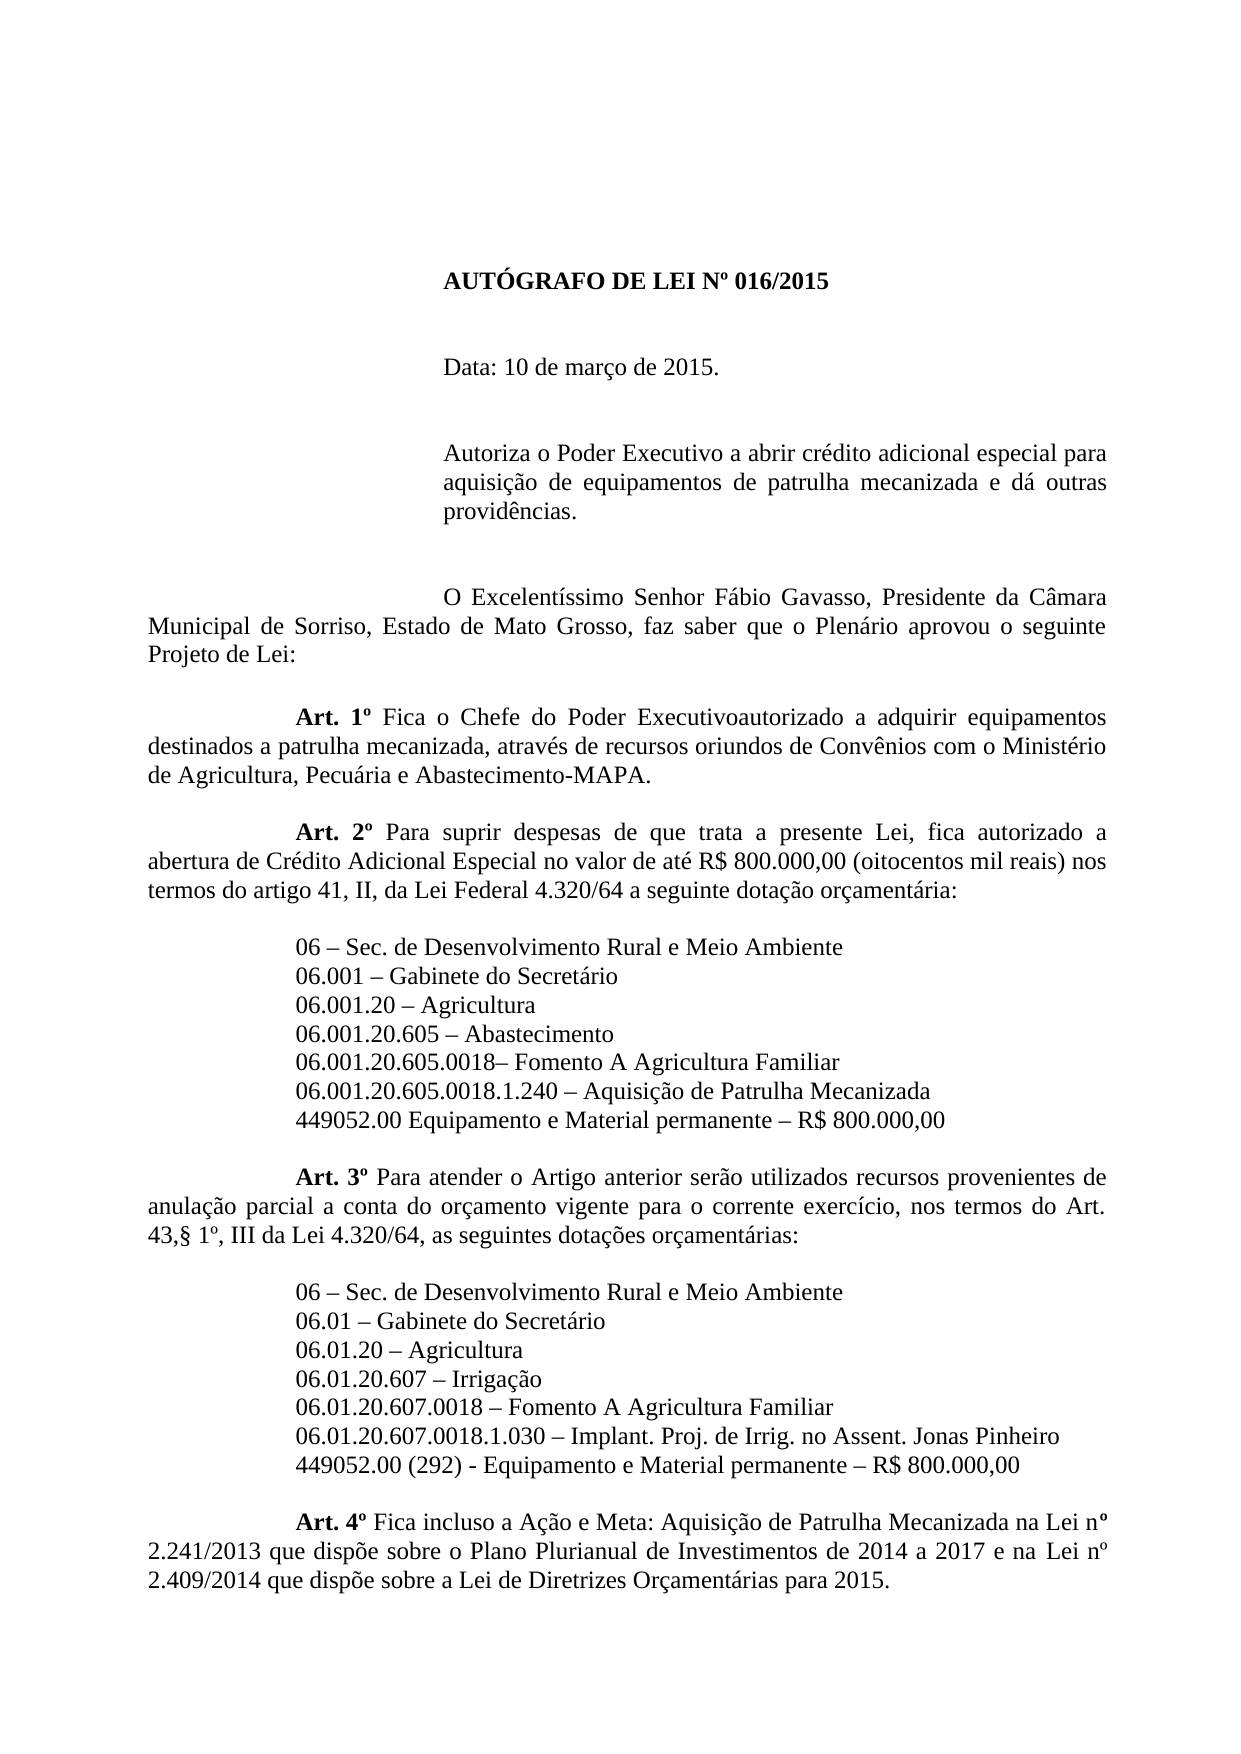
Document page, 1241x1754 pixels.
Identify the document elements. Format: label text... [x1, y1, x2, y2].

text O Excelentíssimo Senhor Fábio Gavasso, Presidente da Câmara Municipal de Sorriso, Estado de Mato Grosso, faz saber que o Plenário aprovou o seguinte Projeto de Lei: [148, 582, 1107, 668]
text Art. 1º Fica o Chefe do Poder Executivoautorizado a adquirir equipamentos destinados a patrulha mecanizada, através de recursos oriundos de Convênios com o Ministério de Agricultura, Pecuária e Abastecimento-MAPA. [148, 702, 1107, 789]
text 06.01.20.607 – Irrigação [148, 1364, 1107, 1392]
text 06.01 – Gabinete do Secretário [221, 1306, 1107, 1335]
text Art. 3º Para atender o Artigo anterior serão utilizados recursos provenientes de anulação parcial a conta do orçamento vigente para o corrente exercício, nos termos do Art. 43,§ 1º, III da Lei 4.320/64, as seguintes dotações orçamentárias: [148, 1162, 1107, 1249]
text 06.001.20.605 – Abastecimento [148, 1019, 1107, 1047]
text 06.001 – Gabinete do Secretário [221, 961, 1107, 990]
text 06.01.20.607.0018.1.030 – Implant. Proj. de Irrig. no Assent. Jonas Pinheiro [148, 1421, 1107, 1450]
text 449052.00 Equipamento e Material permanente – R$ 800.000,00 [148, 1105, 1107, 1134]
text 449052.00 (292) - Equipamento e Material permanente – R$ 800.000,00 [148, 1450, 1107, 1479]
text 06.01.20 – Agricultura [148, 1335, 1107, 1364]
text Autoriza o Poder Executivo a abrir crédito adicional especial para aquisição de equipamentos de patrulha mecanizada e dá outras providências. [443, 438, 1107, 524]
text 06.001.20.605.0018.1.240 – Aquisição de Patrulha Mecanizada [148, 1076, 1107, 1105]
text 06.01.20.607.0018 – Fomento A Agricultura Familiar [148, 1392, 1107, 1421]
text AUTÓGRAFO DE LEI Nº 016/2015 [443, 266, 1107, 294]
text 06 – Sec. de Desenvolvimento Rural e Meio Ambiente [221, 1277, 1107, 1306]
text Art. 2º Para suprir despesas de que trata a presente Lei, fica autorizado a abertura de Crédito Adicional Especial no valor de até R$ 800.000,00 (oitocentos mil reais) nos termos do artigo 41, II, da Lei Federal 4.320/64 a seguinte dotação orçamentária: [148, 817, 1107, 904]
text Art. 4º Fica incluso a Ação e Meta: Aquisição de Patrulha Mecanizada na Lei nº 2.241/2013 que dispõe sobre o Plano Plurianual de Investimentos de 2014 a 2017 e na Lei nº 2.409/2014 que dispõe sobre a Lei de Diretrizes Orçamentárias para 2015. [148, 1507, 1107, 1594]
text Data: 10 de março de 2015. [443, 352, 1107, 381]
text 06.001.20.605.0018– Fomento A Agricultura Familiar [148, 1047, 1107, 1076]
text 06.001.20 – Agricultura [148, 990, 1107, 1019]
text 06 – Sec. de Desenvolvimento Rural e Meio Ambiente [221, 932, 1107, 961]
